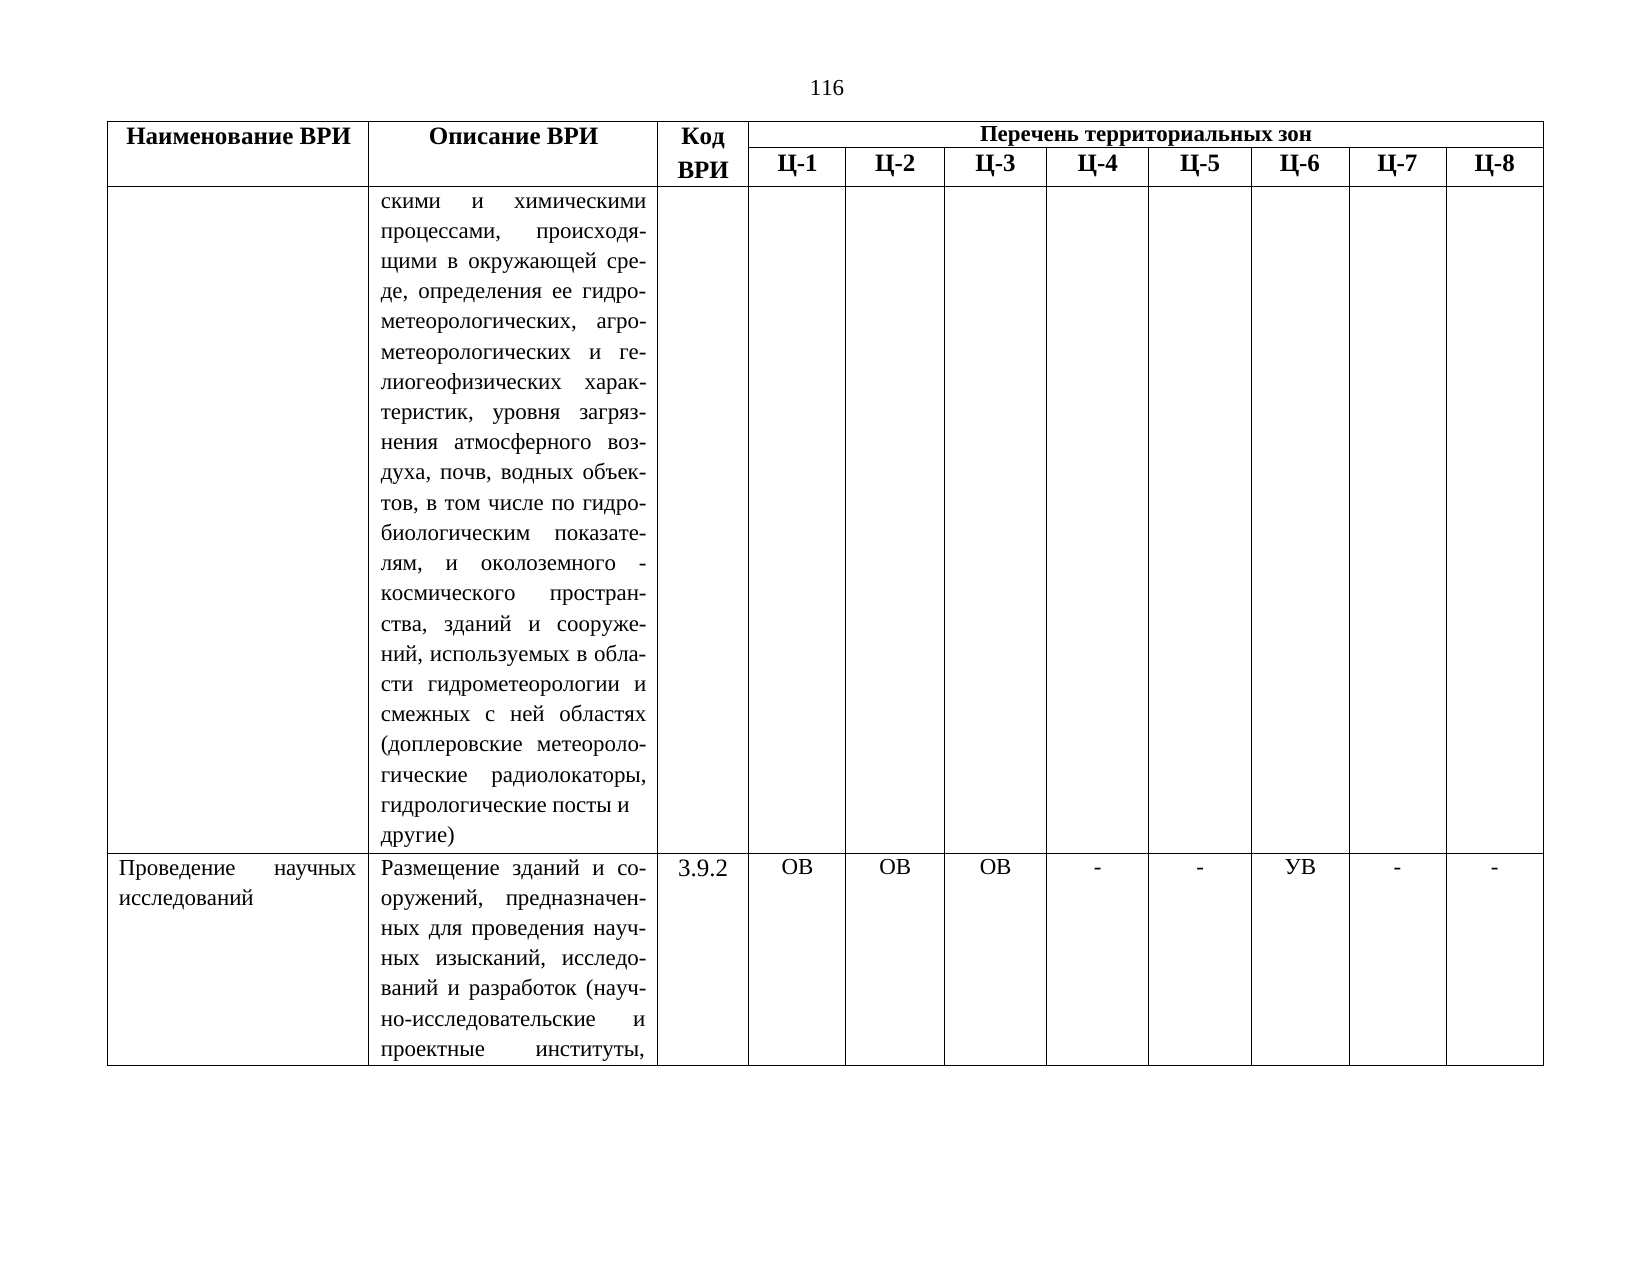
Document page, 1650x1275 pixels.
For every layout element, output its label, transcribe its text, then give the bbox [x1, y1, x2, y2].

table_cell Ц-6 [1252, 148, 1349, 186]
table_cell - [1350, 854, 1446, 1065]
table_header Описание ВРИ [369, 122, 657, 186]
table_cell Ц-4 [1047, 148, 1148, 186]
table_cell - [1047, 854, 1148, 1065]
table_cell Ц-8 [1447, 148, 1543, 186]
table_cell [749, 187, 845, 852]
table_cell Ц-5 [1149, 148, 1251, 186]
table_cell [1149, 187, 1251, 852]
table_cell ОВ [749, 854, 845, 1065]
table_cell скими и химическими процессами, происходя- щими в окружающей сре- де, определения ее гидро- метеорологических, агро- метеорологических и ге- лиогеофизических харак- теристик, уровня загряз- нения атмосферного воз- духа, почв, водных объек- тов, в том числе по гидро- биологическим показате- лям, и околоземного - космического простран- ства, зданий и сооруже- ний, используемых в обла- сти гидрометеорологии и смежных с ней областях (доплеровские метеороло- гические радиолокаторы, гидрологические посты и другие) [369, 187, 657, 852]
table_header Перечень территориальных зон [749, 122, 1543, 147]
table_header Наименование ВРИ [108, 122, 368, 186]
table_cell Размещение зданий и со- оружений, предназначен- ных для проведения науч- ных изысканий, исследо- ваний и разработок (науч- но-исследовательские и проектные институты, [369, 854, 657, 1065]
table_cell 3.9.2 [658, 854, 748, 1065]
table_cell [1252, 187, 1349, 852]
table_cell [658, 187, 748, 852]
table_header Код ВРИ [658, 122, 748, 186]
table_cell [945, 187, 1046, 852]
table_cell [1350, 187, 1446, 852]
table_cell [846, 187, 944, 852]
table_cell Проведение научных исследований [108, 854, 368, 1065]
table_cell Ц-2 [846, 148, 944, 186]
table_cell ОВ [846, 854, 944, 1065]
table_cell Ц-3 [945, 148, 1046, 186]
table_cell - [1447, 854, 1543, 1065]
table_cell УВ [1252, 854, 1349, 1065]
table_cell Ц-1 [749, 148, 845, 186]
table_cell [108, 187, 368, 852]
table_cell ОВ [945, 854, 1046, 1065]
table_cell Ц-7 [1350, 148, 1446, 186]
table_cell [1447, 187, 1543, 852]
table_cell - [1149, 854, 1251, 1065]
table_cell [1047, 187, 1148, 852]
